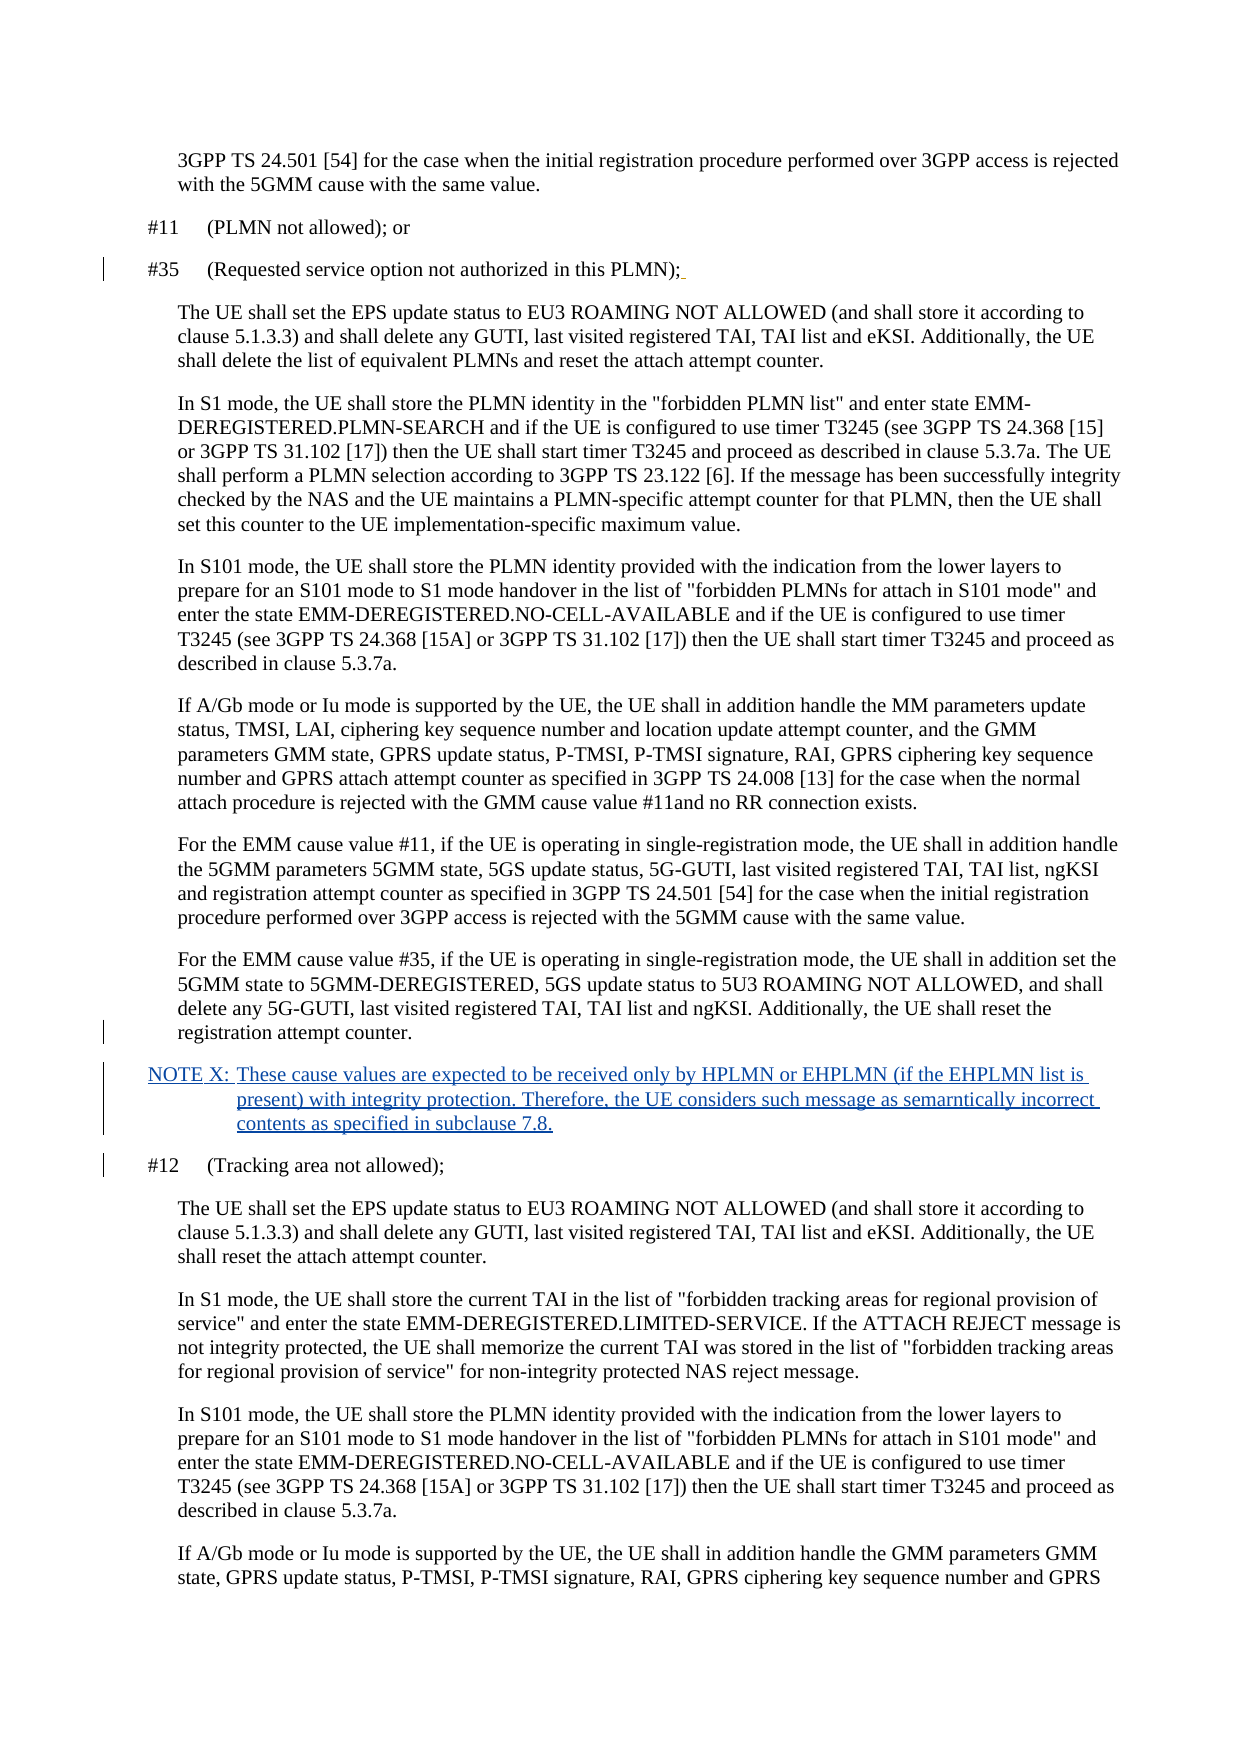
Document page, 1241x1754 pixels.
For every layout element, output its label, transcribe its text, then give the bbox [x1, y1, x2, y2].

text For the EMM cause value #11, if the UE is operating in single-registration mode, the UE shall in addition handle the 5GMM parameters 5GMM state, 5GS update status, 5G-GUTI, last visited registered TAI, TAI list, ngKSI and registration attempt counter as specified in 3GPP TS 24.501 [54] for the case when the initial registration procedure performed over 3GPP access is rejected with the 5GMM cause with the same value. [148, 832, 1122, 929]
text #11 (PLMN not allowed); or [148, 214, 1122, 239]
text #12 (Tracking area not allowed); [148, 1153, 1122, 1177]
text In S101 mode, the UE shall store the PLMN identity provided with the indication from the lower layers to prepare for an S101 mode to S1 mode handover in the list of "forbidden PLMNs for attach in S101 mode" and enter the state EMM-DEREGISTERED.NO-CELL-AVAILABLE and if the UE is configured to use timer T3245 (see 3GPP TS 24.368 [15A] or 3GPP TS 31.102 [17]) then the UE shall start timer T3245 and proceed as described in clause 5.3.7a. [148, 554, 1122, 674]
text If A/Gb mode or Iu mode is supported by the UE, the UE shall in addition handle the MM parameters update status, TMSI, LAI, ciphering key sequence number and location update attempt counter, and the GMM parameters GMM state, GPRS update status, P-TMSI, P-TMSI signature, RAI, GPRS ciphering key sequence number and GPRS attach attempt counter as specified in 3GPP TS 24.008 [13] for the case when the normal attach procedure is rejected with the GMM cause value #11and no RR connection exists. [148, 693, 1122, 814]
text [148, 148, 1122, 196]
text In S1 mode, the UE shall store the PLMN identity in the "forbidden PLMN list" and enter state EMM-DEREGISTERED.PLMN-SEARCH and if the UE is configured to use timer T3245 (see 3GPP TS 24.368 [15] or 3GPP TS 31.102 [17]) then the UE shall start timer T3245 and proceed as described in clause 5.3.7a. The UE shall perform a PLMN selection according to 3GPP TS 23.122 [6]. If the message has been successfully integrity checked by the NAS and the UE maintains a PLMN-specific attempt counter for that PLMN, then the UE shall set this counter to the UE implementation-specific maximum value. [148, 391, 1122, 536]
text The UE shall set the EPS update status to EU3 ROAMING NOT ALLOWED (and shall store it according to clause 5.1.3.3) and shall delete any GUTI, last visited registered TAI, TAI list and eKSI. Additionally, the UE shall delete the list of equivalent PLMNs and reset the attach attempt counter. [148, 300, 1122, 372]
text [148, 1541, 1122, 1589]
text For the EMM cause value #35, if the UE is operating in single-registration mode, the UE shall in addition set the 5GMM state to 5GMM-DEREGISTERED, 5GS update status to 5U3 ROAMING NOT ALLOWED, and shall delete any 5G-GUTI, last visited registered TAI, TAI list and ngKSI. Additionally, the UE shall reset the registration attempt counter. [148, 947, 1122, 1044]
text In S101 mode, the UE shall store the PLMN identity provided with the indication from the lower layers to prepare for an S101 mode to S1 mode handover in the list of "forbidden PLMNs for attach in S101 mode" and enter the state EMM-DEREGISTERED.NO-CELL-AVAILABLE and if the UE is configured to use timer T3245 (see 3GPP TS 24.368 [15A] or 3GPP TS 31.102 [17]) then the UE shall start timer T3245 and proceed as described in clause 5.3.7a. [148, 1402, 1122, 1522]
text #35 (Requested service option not authorized in this PLMN); [148, 257, 1122, 281]
text The UE shall set the EPS update status to EU3 ROAMING NOT ALLOWED (and shall store it according to clause 5.1.3.3) and shall delete any GUTI, last visited registered TAI, TAI list and eKSI. Additionally, the UE shall reset the attach attempt counter. [148, 1196, 1122, 1268]
text In S1 mode, the UE shall store the current TAI in the list of "forbidden tracking areas for regional provision of service" and enter the state EMM-DEREGISTERED.LIMITED-SERVICE. If the ATTACH REJECT message is not integrity protected, the UE shall memorize the current TAI was stored in the list of "forbidden tracking areas for regional provision of service" for non-integrity protected NAS reject message. [148, 1287, 1122, 1383]
